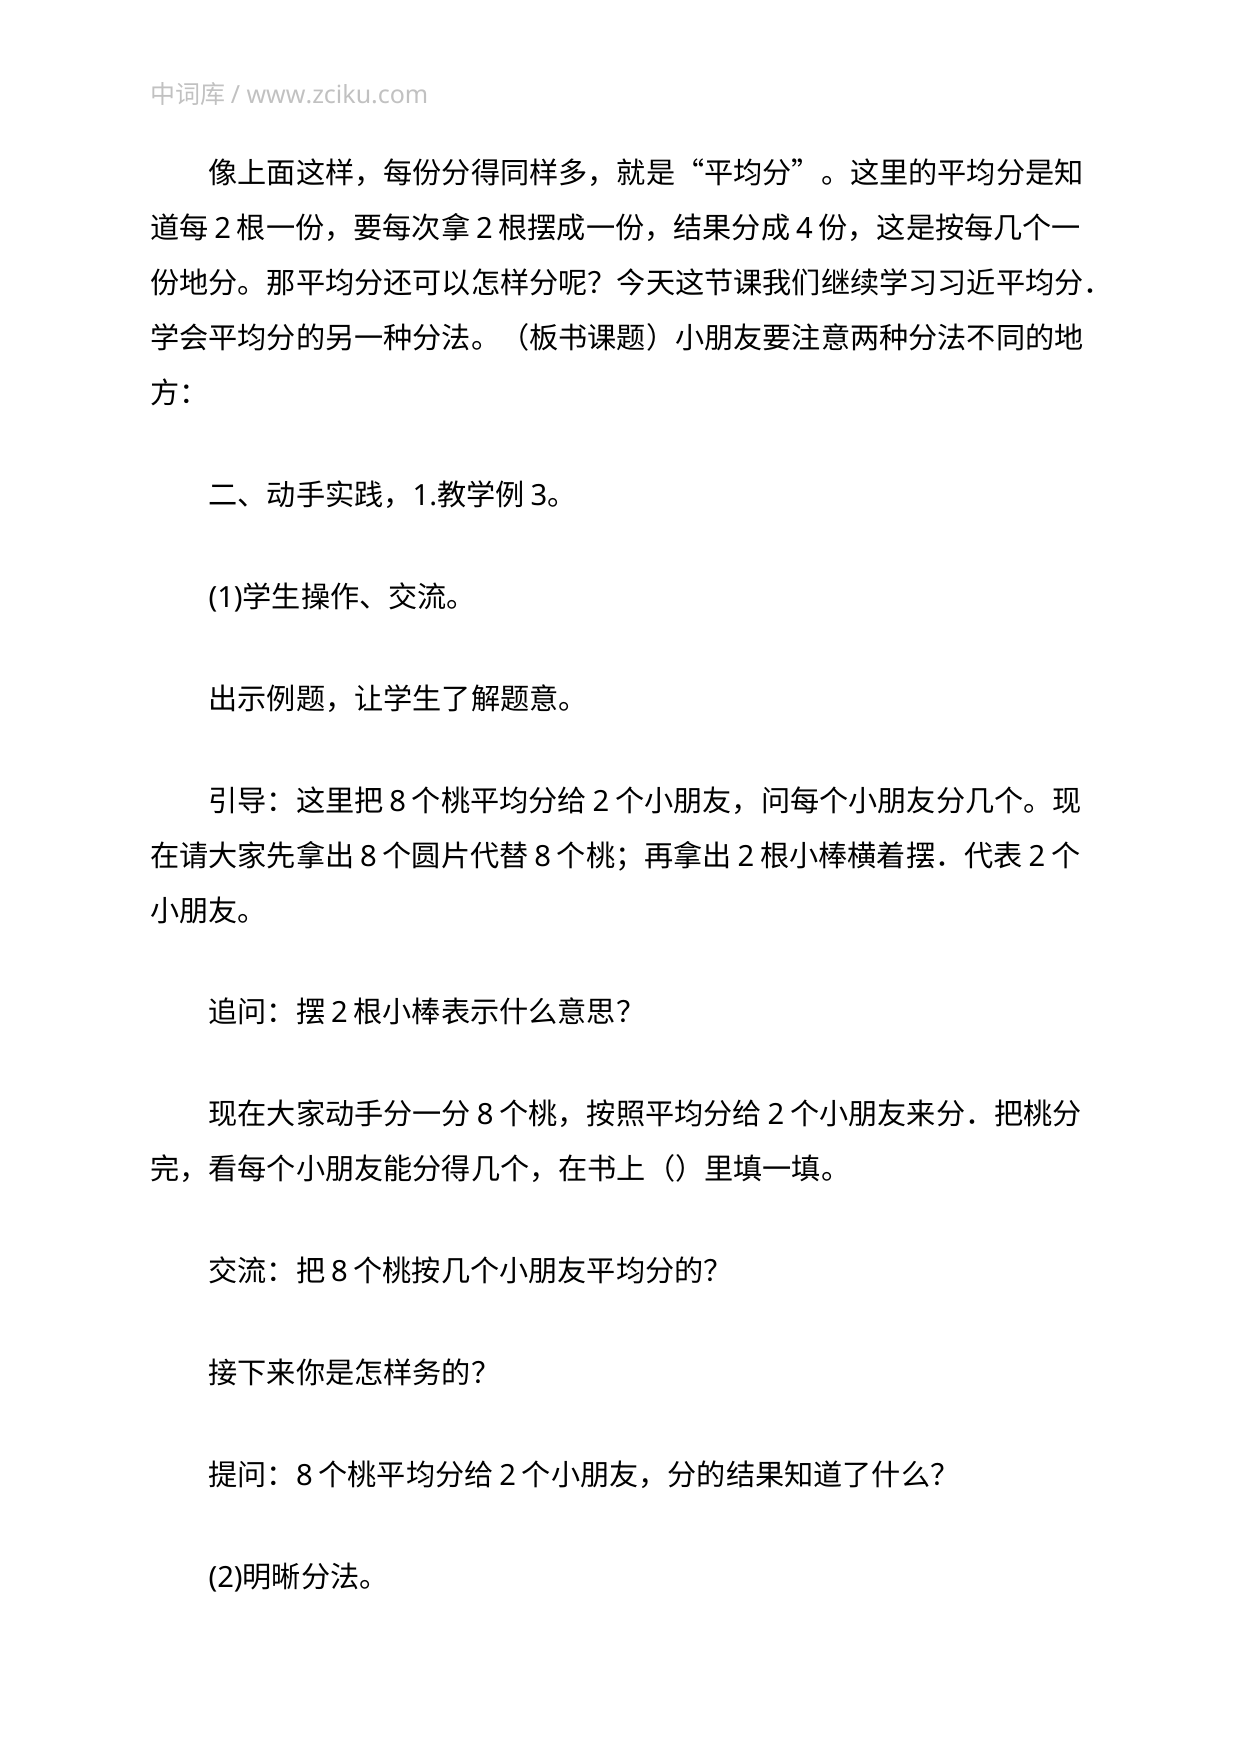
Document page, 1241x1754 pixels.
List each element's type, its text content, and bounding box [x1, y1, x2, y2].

text (1)学生操作、交流。 [150, 573, 1090, 616]
text 交流：把8个桃按几个小朋友平均分的？ [150, 1248, 1090, 1290]
text 追问：摆2根小棒表示什么意思？ [150, 989, 1090, 1031]
text 现在大家动手分一分8个桃，按照平均分给2个小朋友来分．把桃分完，看每个小朋友能分得几个，在书上（）里填一填。 [150, 1091, 1090, 1188]
text 接下来你是怎样务的？ [150, 1350, 1090, 1392]
text 二、动手实践，1.教学例3。 [150, 471, 1090, 514]
text 出示例题，让学生了解题意。 [150, 675, 1090, 718]
text (2)明晰分法。 [150, 1553, 1090, 1596]
text 提问：8个桃平均分给2个小朋友，分的结果知道了什么？ [150, 1451, 1090, 1494]
text 引导：这里把8个桃平均分给2个小朋友，问每个小朋友分几个。现在请大家先拿出8个圆片代替8个桃；再拿出2根小棒横着摆．代表2个小朋友。 [150, 777, 1090, 929]
text 像上面这样，每份分得同样多，就是“平均分”。这里的平均分是知道每2根一份，要每次拿2根摆成一份，结果分成4份，这是按每几个一份地分。那平均分还可以怎样分呢？今天这节课我们继续学习习近平均分．学会平均分的另一种分法。（板书课题）小朋友要注意两种分法不同的地方： [150, 150, 1090, 412]
